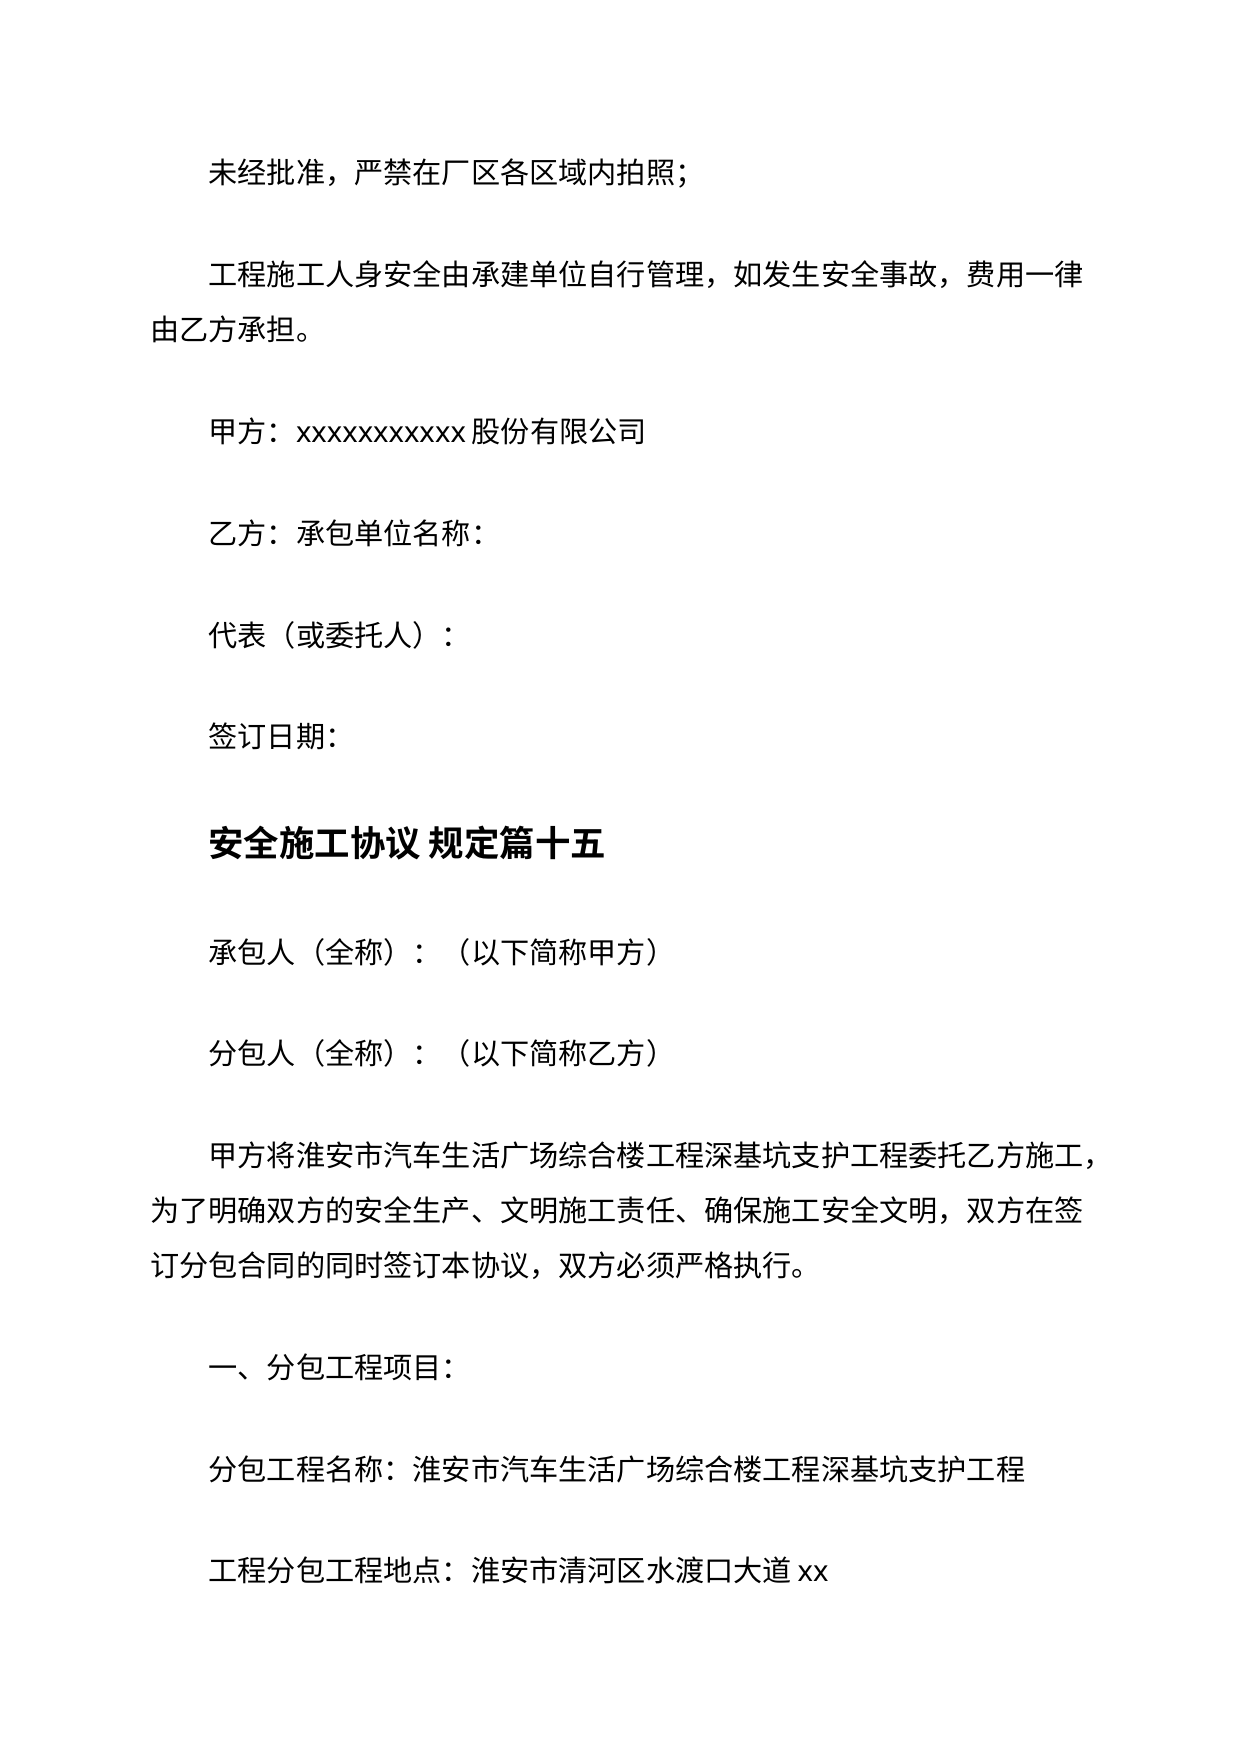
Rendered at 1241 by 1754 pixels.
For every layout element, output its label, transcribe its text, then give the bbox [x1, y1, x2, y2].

text 安全施工协议 规定篇十五 [150, 816, 1090, 867]
text 签订日期： [150, 714, 1090, 756]
text 代表（或委托人）： [150, 612, 1090, 654]
text 乙方：承包单位名称： [150, 510, 1090, 553]
text 一、分包工程项目： [150, 1344, 1090, 1387]
text 工程施工人身安全由承建单位自行管理，如发生安全事故，费用一律由乙方承担。 [150, 252, 1090, 349]
text 甲方：xxxxxxxxxxx股份有限公司 [150, 408, 1090, 451]
text 甲方将淮安市汽车生活广场综合楼工程深基坑支护工程委托乙方施工，为了明确双方的安全生产、文明施工责任、确保施工安全文明，双方在签订分包合同的同时签订本协议，双方必须严格执行。 [150, 1133, 1090, 1285]
text 工程分包工程地点：淮安市清河区水渡口大道xx [150, 1548, 1090, 1590]
text 承包人（全称）：（以下简称甲方） [150, 929, 1090, 971]
text 未经批准，严禁在厂区各区域内拍照； [150, 150, 1090, 192]
text 分包工程名称：淮安市汽车生活广场综合楼工程深基坑支护工程 [150, 1446, 1090, 1488]
text 分包人（全称）：（以下简称乙方） [150, 1031, 1090, 1073]
